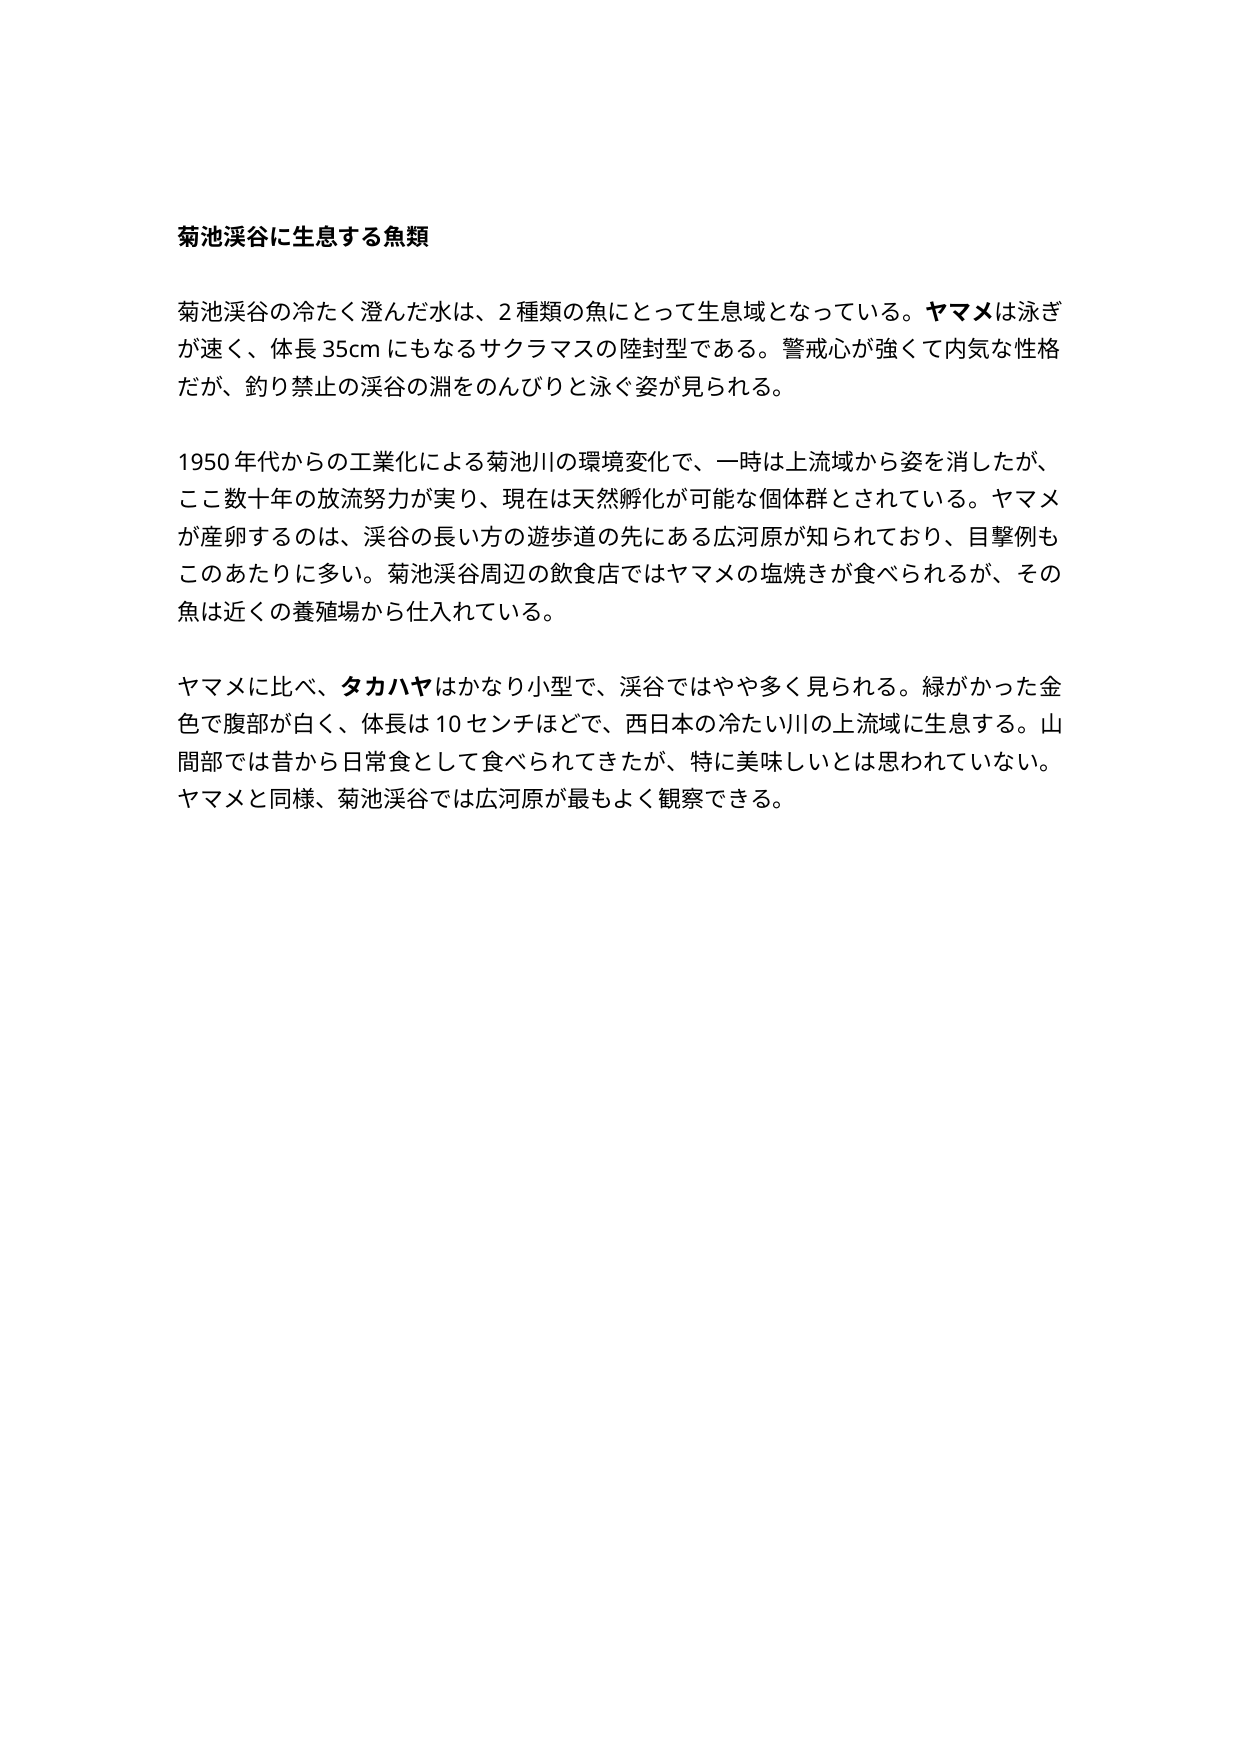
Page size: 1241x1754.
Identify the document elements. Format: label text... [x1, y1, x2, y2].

text 菊池渓谷に生息する魚類 [177, 217, 1063, 254]
text 菊池渓谷の冷たく澄んだ水は、2種類の魚にとって生息域となっている。ヤマメは泳ぎが速く、体長35cmにもなるサクラマスの陸封型である。警戒心が強くて内気な性格だが、釣り禁止の渓谷の淵をのんびりと泳ぐ姿が見られる。 [177, 292, 1063, 404]
text ヤマメに比べ、タカハヤはかなり小型で、渓谷ではやや多く見られる。緑がかった金色で腹部が白く、体長は10センチほどで、西日本の冷たい川の上流域に生息する。山間部では昔から日常食として食べられてきたが、特に美味しいとは思われていない。ヤマメと同様、菊池渓谷では広河原が最もよく観察できる。 [177, 667, 1063, 817]
text 1950年代からの工業化による菊池川の環境変化で、一時は上流域から姿を消したが、ここ数十年の放流努力が実り、現在は天然孵化が可能な個体群とされている。ヤマメが産卵するのは、渓谷の長い方の遊歩道の先にある広河原が知られており、目撃例もこのあたりに多い。菊池渓谷周辺の飲食店ではヤマメの塩焼きが食べられるが、その魚は近くの養殖場から仕入れている。 [177, 442, 1063, 629]
